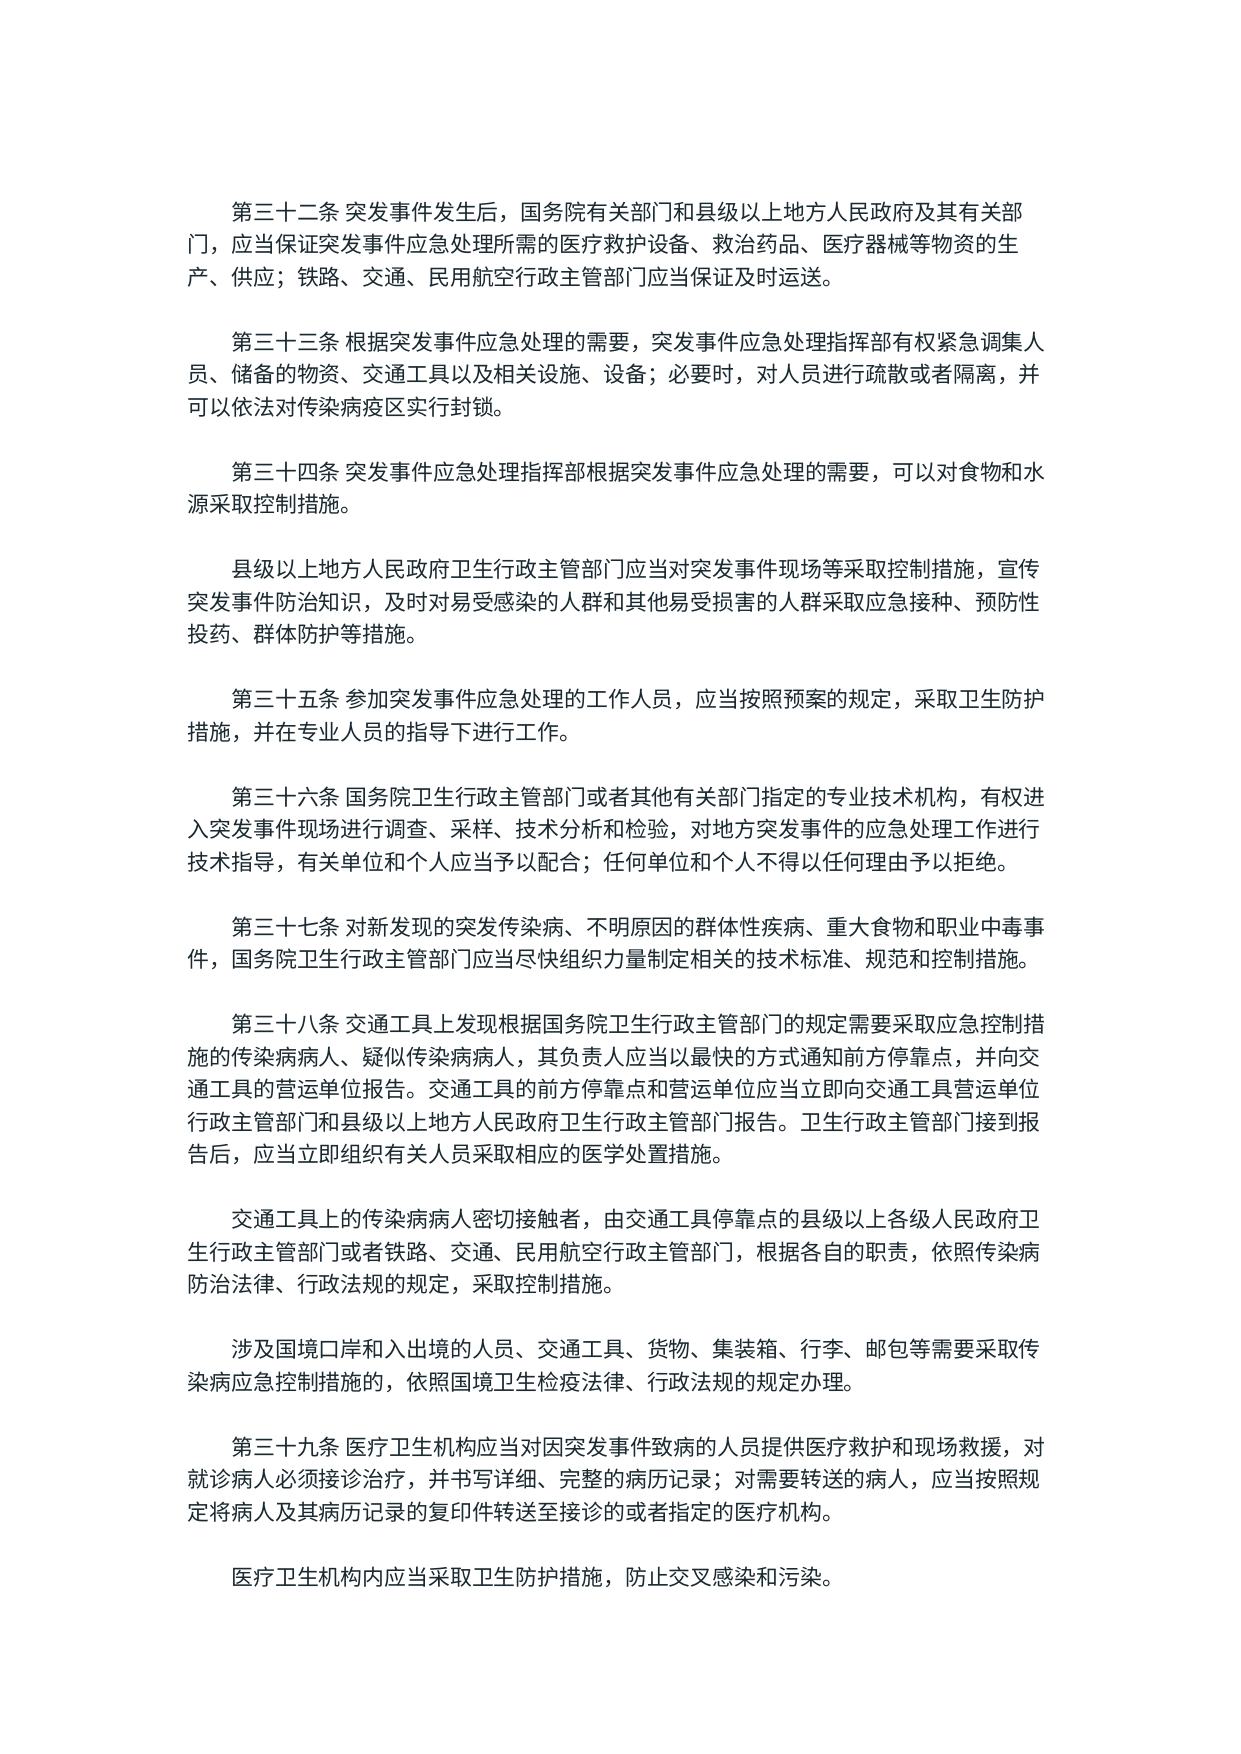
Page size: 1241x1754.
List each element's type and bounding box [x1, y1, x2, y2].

text [187, 162, 1053, 1592]
